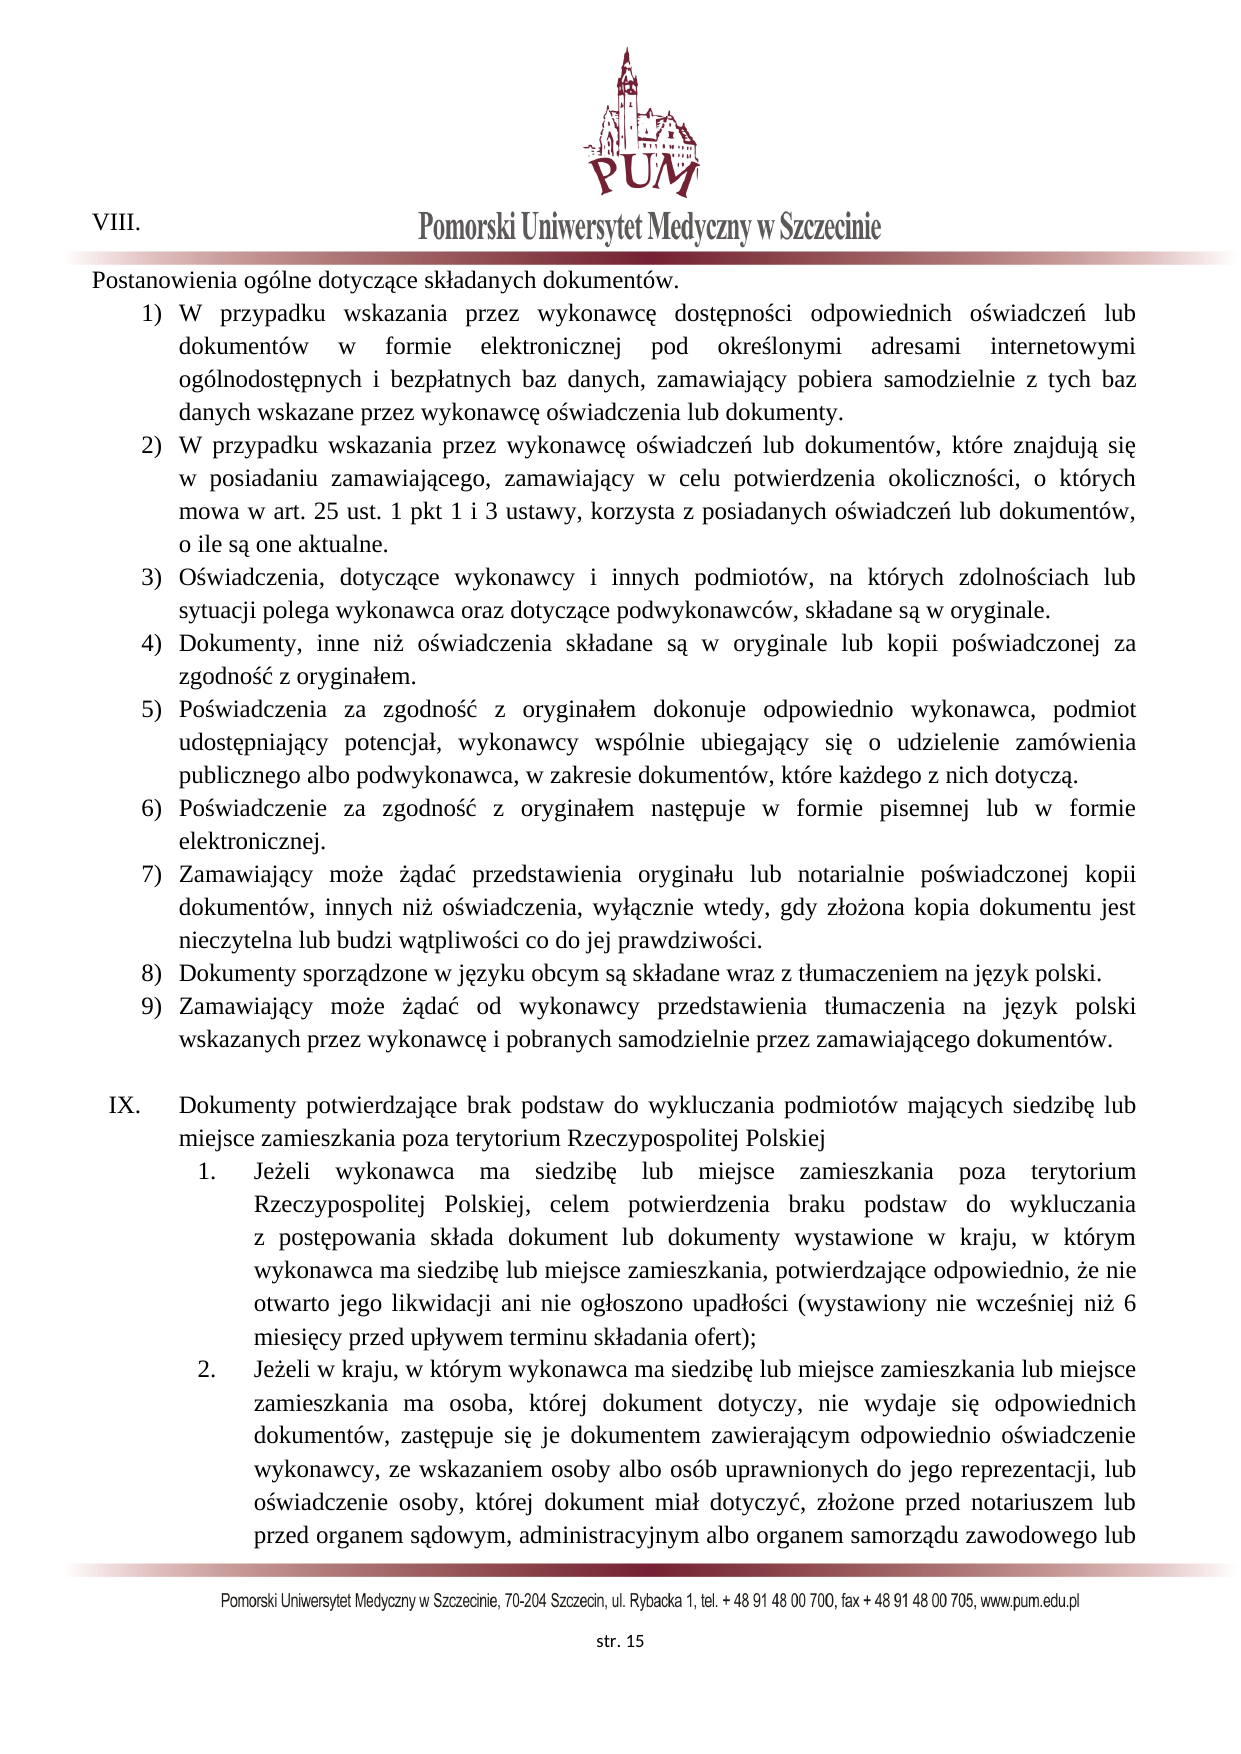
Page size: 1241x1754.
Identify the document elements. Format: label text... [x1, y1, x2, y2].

list Jeżeli wykonawca ma siedzibę lub miejsce zamieszkania poza terytorium Rzeczypospolitej Polskiej, celem potwierdzenia braku podstaw do wykluczania z postępowania składa dokument lub dokumenty wystawione w kraju, w którym wykonawca ma siedzibę lub miejsce zamieszkania, potwierdzające odpowiednio, że nie otwarto jego likwidacji ani nie ogłoszono upadłości (wystawiony nie wcześniej niż 6 miesięcy przed upływem terminu składania ofert); [216, 1156, 1137, 1350]
list W przypadku wskazania przez wykonawcę dostępności odpowiednich oświadczeń lub dokumentów w formie elektronicznej pod określonymi adresami internetowymi ogólnodostępnych i bezpłatnych baz danych, zamawiający pobiera samodzielnie z tych baz danych wskazane przez wykonawcę oświadczenia lub dokumenty. [141, 298, 1137, 426]
list Poświadczenie za zgodność z oryginałem następuje w formie pisemnej lub w formie elektronicznej. [141, 793, 1137, 855]
list Dokumenty sporządzone w języku obcym są składane wraz z tłumaczeniem na język polski. [141, 958, 1137, 987]
list Poświadczenia za zgodność z oryginałem dokonuje odpowiednio wykonawca, podmiot udostępniający potencjał, wykonawcy wspólnie ubiegający się o udzielenie zamówienia publicznego albo podwykonawca, w zakresie dokumentów, które każdego z nich dotyczą. [141, 694, 1137, 789]
list Postanowienia ogólne dotyczące składanych dokumentów. [141, 207, 1137, 294]
list Zamawiający może żądać przedstawienia oryginału lub notarialnie poświadczonej kopii dokumentów, innych niż oświadczenia, wyłącznie wtedy, gdy złożona kopia dokumentu jest nieczytelna lub budzi wątpliwości co do jej prawdziwości. [141, 859, 1137, 954]
list Zamawiający może żądać od wykonawcy przedstawienia tłumaczenia na język polski wskazanych przez wykonawcę i pobranych samodzielnie przez zamawiającego dokumentów. [141, 991, 1137, 1053]
list Oświadczenia, dotyczące wykonawcy i innych podmiotów, na których zdolnościach lub sytuacji polega wykonawca oraz dotyczące podwykonawców, składane są w oryginale. [141, 562, 1137, 624]
list Dokumenty potwierdzające brak podstaw do wykluczania podmiotów mających siedzibę lub miejsce zamieszkania poza terytorium Rzeczypospolitej Polskiej [141, 1090, 1137, 1152]
picture [58, 46, 1240, 265]
list Dokumenty, inne niż oświadczenia składane są w oryginale lub kopii poświadczonej za zgodność z oryginałem. [141, 628, 1137, 690]
list W przypadku wskazania przez wykonawcę oświadczeń lub dokumentów, które znajdują się w posiadaniu zamawiającego, zamawiający w celu potwierdzenia okoliczności, o których mowa w art. 25 ust. 1 pkt 1 i 3 ustawy, korzysta z posiadanych oświadczeń lub dokumentów, o ile są one aktualne. [141, 430, 1137, 558]
picture [58, 1563, 1240, 1611]
